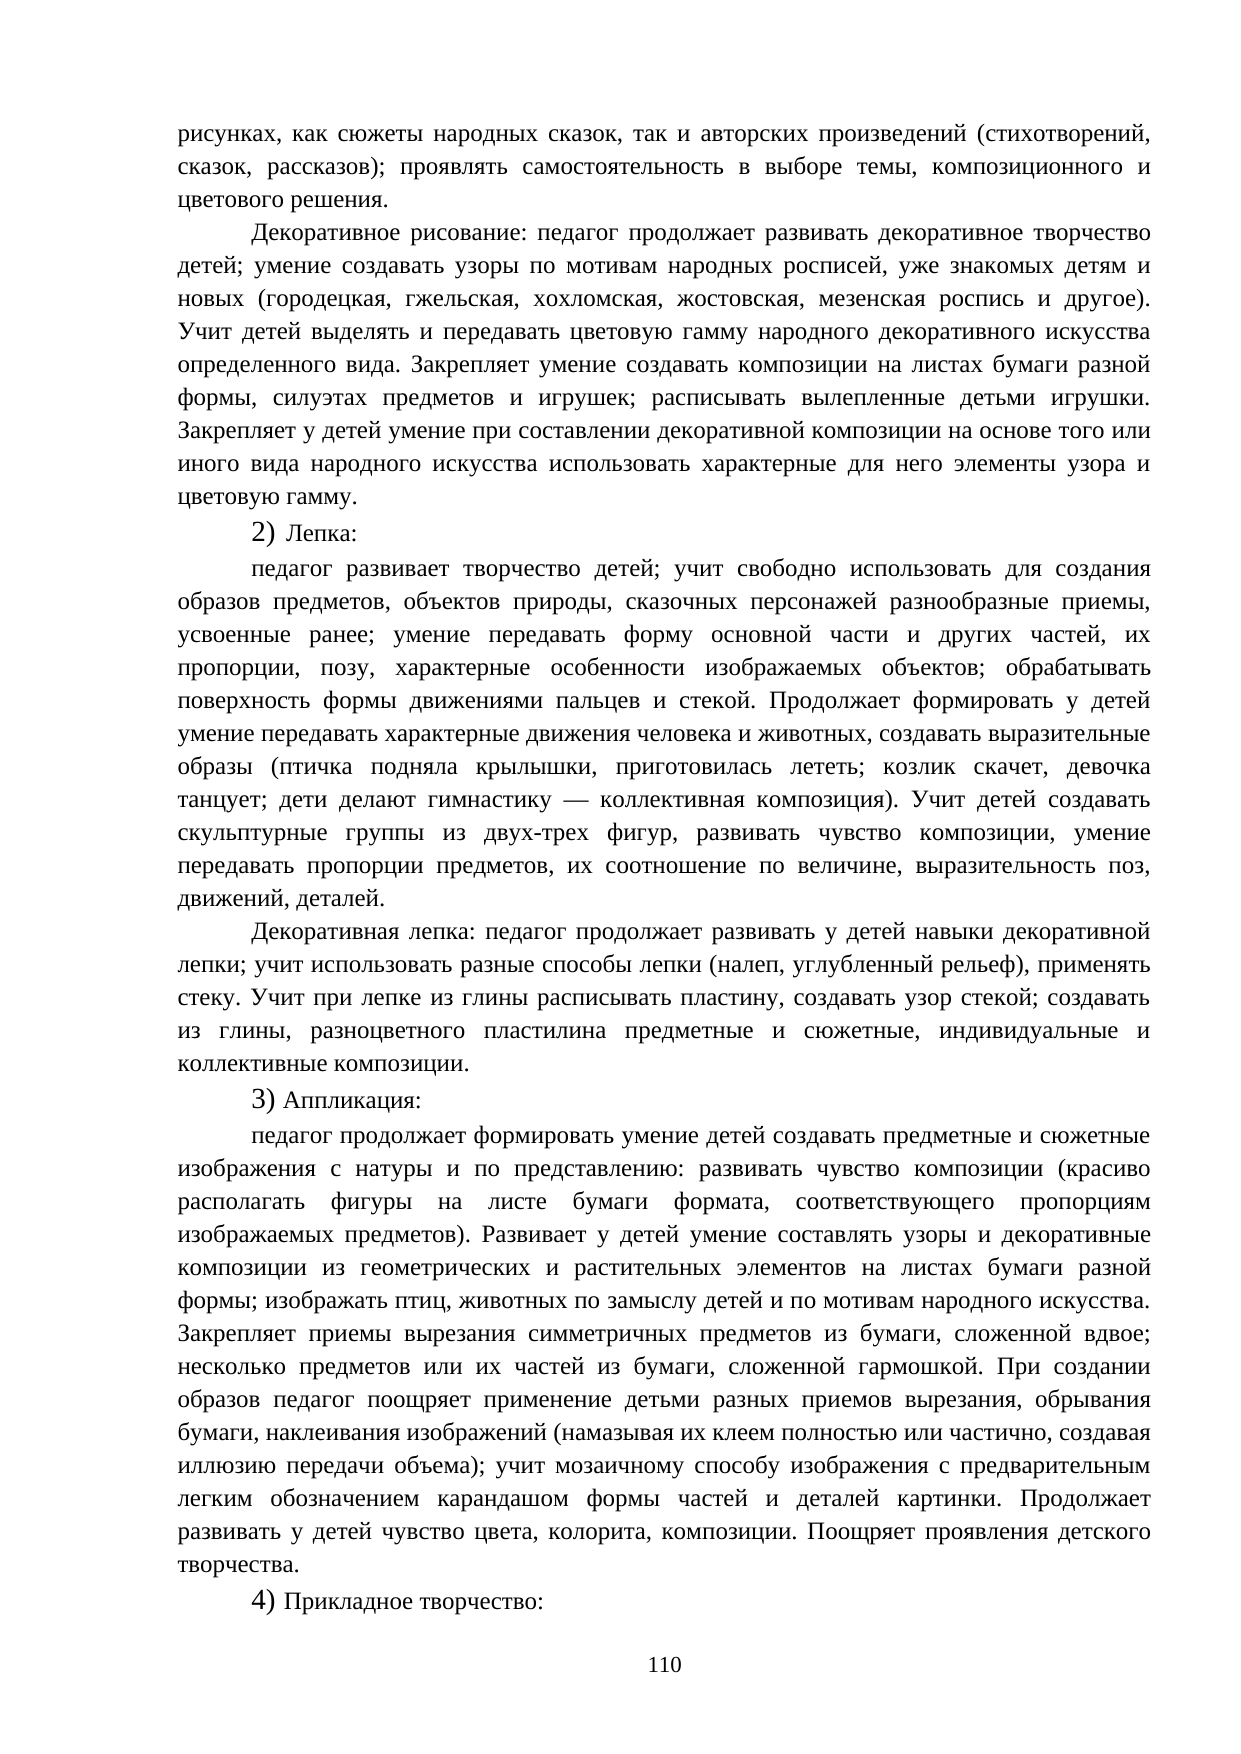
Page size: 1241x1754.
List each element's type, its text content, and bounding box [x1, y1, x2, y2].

text педагог развивает творчество детей; учит свободно использовать для создания образов предметов, объектов природы, сказочных персонажей разнообразные приемы, усвоенные ранее; умение передавать форму основной части и других частей, их пропорции, позу, характерные особенности изображаемых объектов; обрабатывать поверхность формы движениями пальцев и стекой. Продолжает формировать у детей умение передавать характерные движения человека и животных, создавать выразительные образы (птичка подняла крылышки, приготовилась лететь; козлик скачет, девочка танцует; дети делают гимнастику — коллективная композиция). Учит детей создавать скульптурные группы из двух-трех фигур, развивать чувство композиции, умение передавать пропорции предметов, их соотношение по величине, выразительность поз, движений, деталей. [177, 553, 1152, 912]
text Декоративное рисование: педагог продолжает развивать декоративное творчество детей; умение создавать узоры по мотивам народных росписей, уже знакомых детям и новых (городецкая, гжельская, хохломская, жостовская, мезенская роспись и другое). Учит детей выделять и передавать цветовую гамму народного декоративного искусства определенного вида. Закрепляет умение создавать композиции на листах бумаги разной формы, силуэтах предметов и игрушек; расписывать вылепленные детьми игрушки. Закрепляет у детей умение при составлении декоративной композиции на основе того или иного вида народного искусства использовать характерные для него элементы узора и цветовую гамму. [177, 217, 1152, 510]
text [177, 118, 1152, 213]
text педагог продолжает формировать умение детей создавать предметные и сюжетные изображения с натуры и по представлению: развивать чувство композиции (красиво располагать фигуры на листе бумаги формата, соответствующего пропорциям изображаемых предметов). Развивает у детей умение составлять узоры и декоративные композиции из геометрических и растительных элементов на листах бумаги разной формы; изображать птиц, животных по замыслу детей и по мотивам народного искусства. Закрепляет приемы вырезания симметричных предметов из бумаги, сложенной вдвое; несколько предметов или их частей из бумаги, сложенной гармошкой. При создании образов педагог поощряет применение детьми разных приемов вырезания, обрывания бумаги, наклеивания изображений (намазывая их клеем полностью или частично, создавая иллюзию передачи объема); учит мозаичному способу изображения с предварительным легким обозначением карандашом формы частей и деталей картинки. Продолжает развивать у детей чувство цвета, колорита, композиции. Поощряет проявления детского творчества. [177, 1120, 1152, 1578]
list Лепка: [177, 514, 1152, 548]
list Аппликация: [177, 1081, 1152, 1115]
list Прикладное творчество: [177, 1582, 1152, 1616]
text Декоративная лепка: педагог продолжает развивать у детей навыки декоративной лепки; учит использовать разные способы лепки (налеп, углубленный рельеф), применять стеку. Учит при лепке из глины расписывать пластину, создавать узор стекой; создавать из глины, разноцветного пластилина предметные и сюжетные, индивидуальные и коллективные композиции. [177, 916, 1152, 1077]
